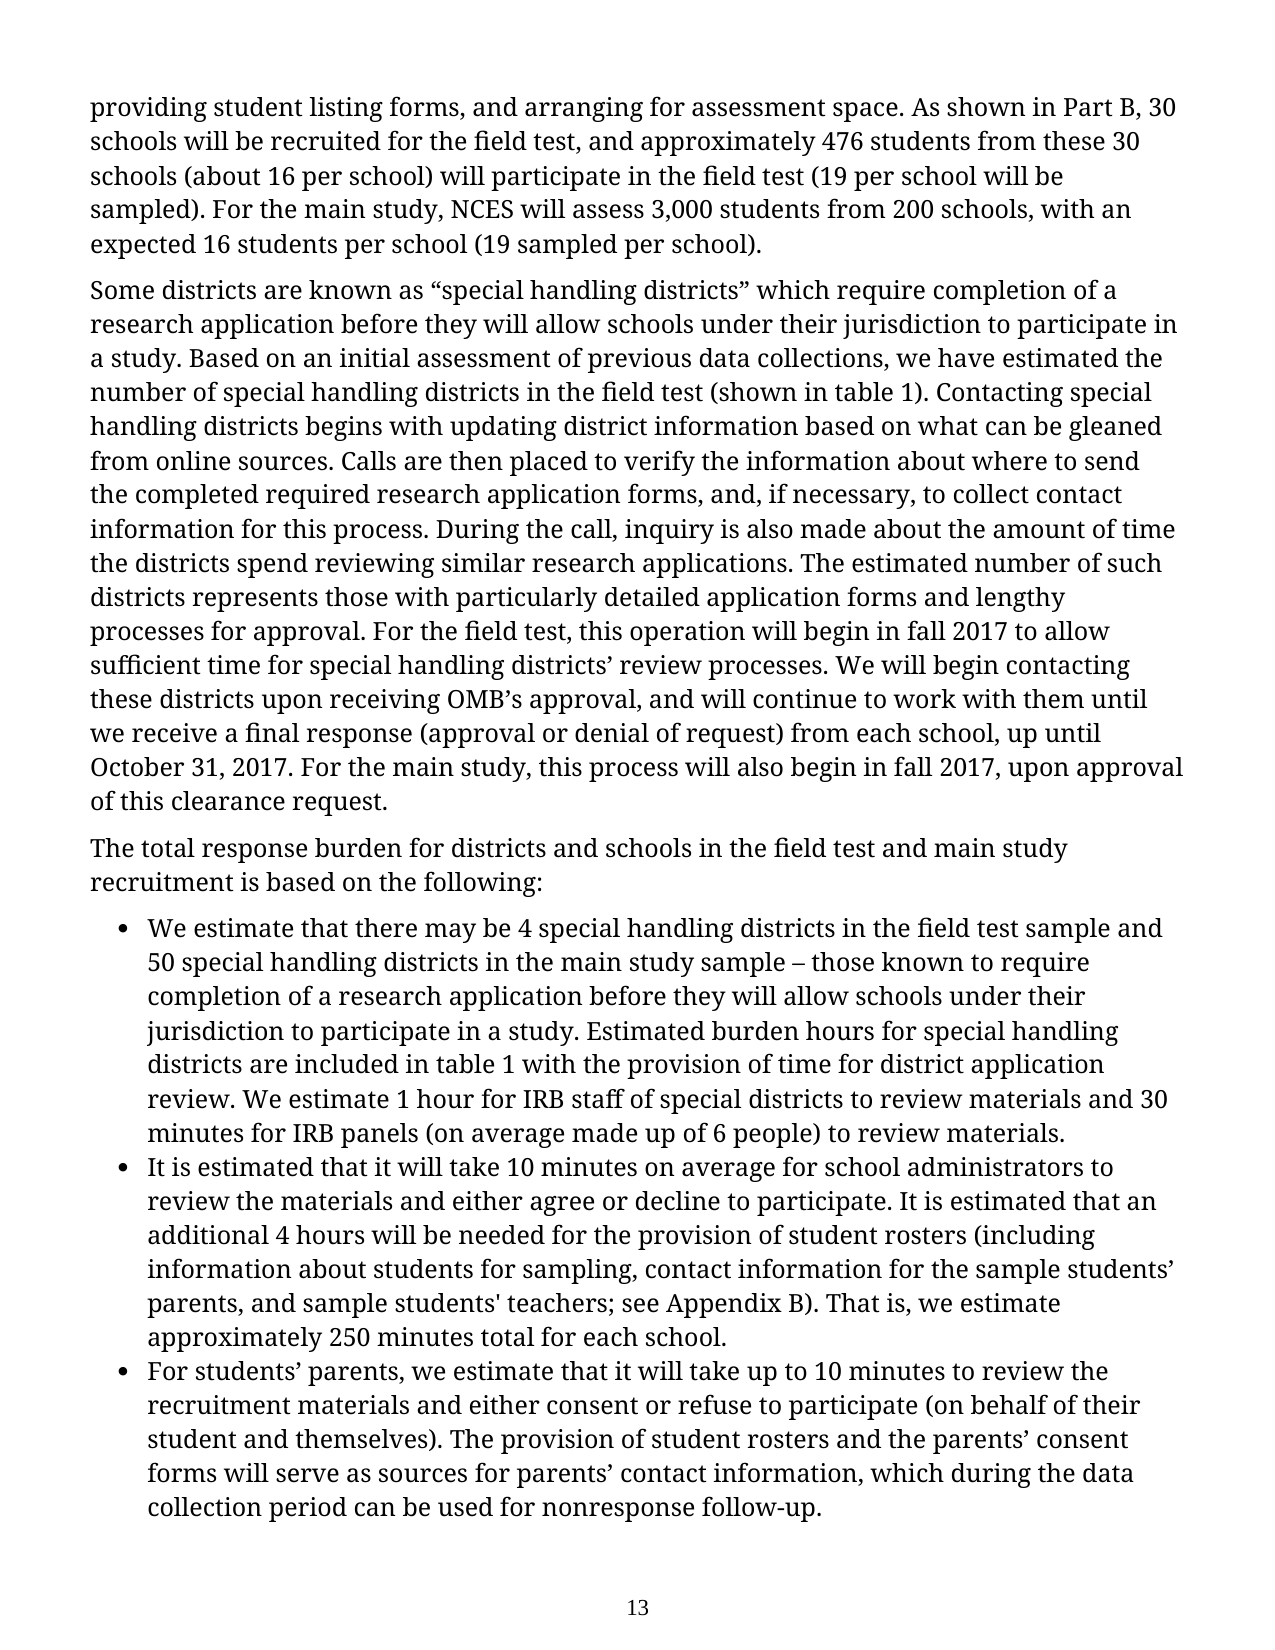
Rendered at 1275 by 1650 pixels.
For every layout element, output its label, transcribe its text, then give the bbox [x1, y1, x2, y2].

text The total response burden for districts and schools in the field test and main study recruitment is based on the following: [90, 830, 1185, 898]
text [90, 90, 1185, 260]
text Some districts are known as “special handling districts” which require completion of a research application before they will allow schools under their jurisdiction to participate in a study. Based on an initial assessment of previous data collections, we have estimated the number of special handling districts in the field test (shown in table 1). Contacting special handling districts begins with updating district information based on what can be gleaned from online sources. Calls are then placed to verify the information about where to send the completed required research application forms, and, if necessary, to collect contact information for this process. During the call, inquiry is also made about the amount of time the districts spend reviewing similar research applications. The estimated number of such districts represents those with particularly detailed application forms and lengthy processes for approval. For the field test, this operation will begin in fall 2017 to allow sufficient time for special handling districts’ review processes. We will begin contacting these districts upon receiving OMB’s approval, and will continue to work with them until we receive a final response (approval or denial of request) from each school, up until October 31, 2017. For the main study, this process will also begin in fall 2017, upon approval of this clearance request. [90, 273, 1185, 818]
list We estimate that there may be 4 special handling districts in the field test sample and 50 special handling districts in the main study sample – those known to require completion of a research application before they will allow schools under their jurisdiction to participate in a study. Estimated burden hours for special handling districts are included in table 1 with the provision of time for district application review. We estimate 1 hour for IRB staff of special districts to review materials and 30 minutes for IRB panels (on average made up of 6 people) to review materials. [118, 911, 1185, 1149]
list It is estimated that it will take 10 minutes on average for school administrators to review the materials and either agree or decline to participate. It is estimated that an additional 4 hours will be needed for the provision of student rosters (including information about students for sampling, contact information for the sample students’ parents, and sample students' teachers; see Appendix B). That is, we estimate approximately 250 minutes total for each school. [118, 1149, 1185, 1354]
list For students’ parents, we estimate that it will take up to 10 minutes to review the recruitment materials and either consent or refuse to participate (on behalf of their student and themselves). The provision of student rosters and the parents’ consent forms will serve as sources for parents’ contact information, which during the data collection period can be used for nonresponse follow-up. [118, 1354, 1185, 1524]
